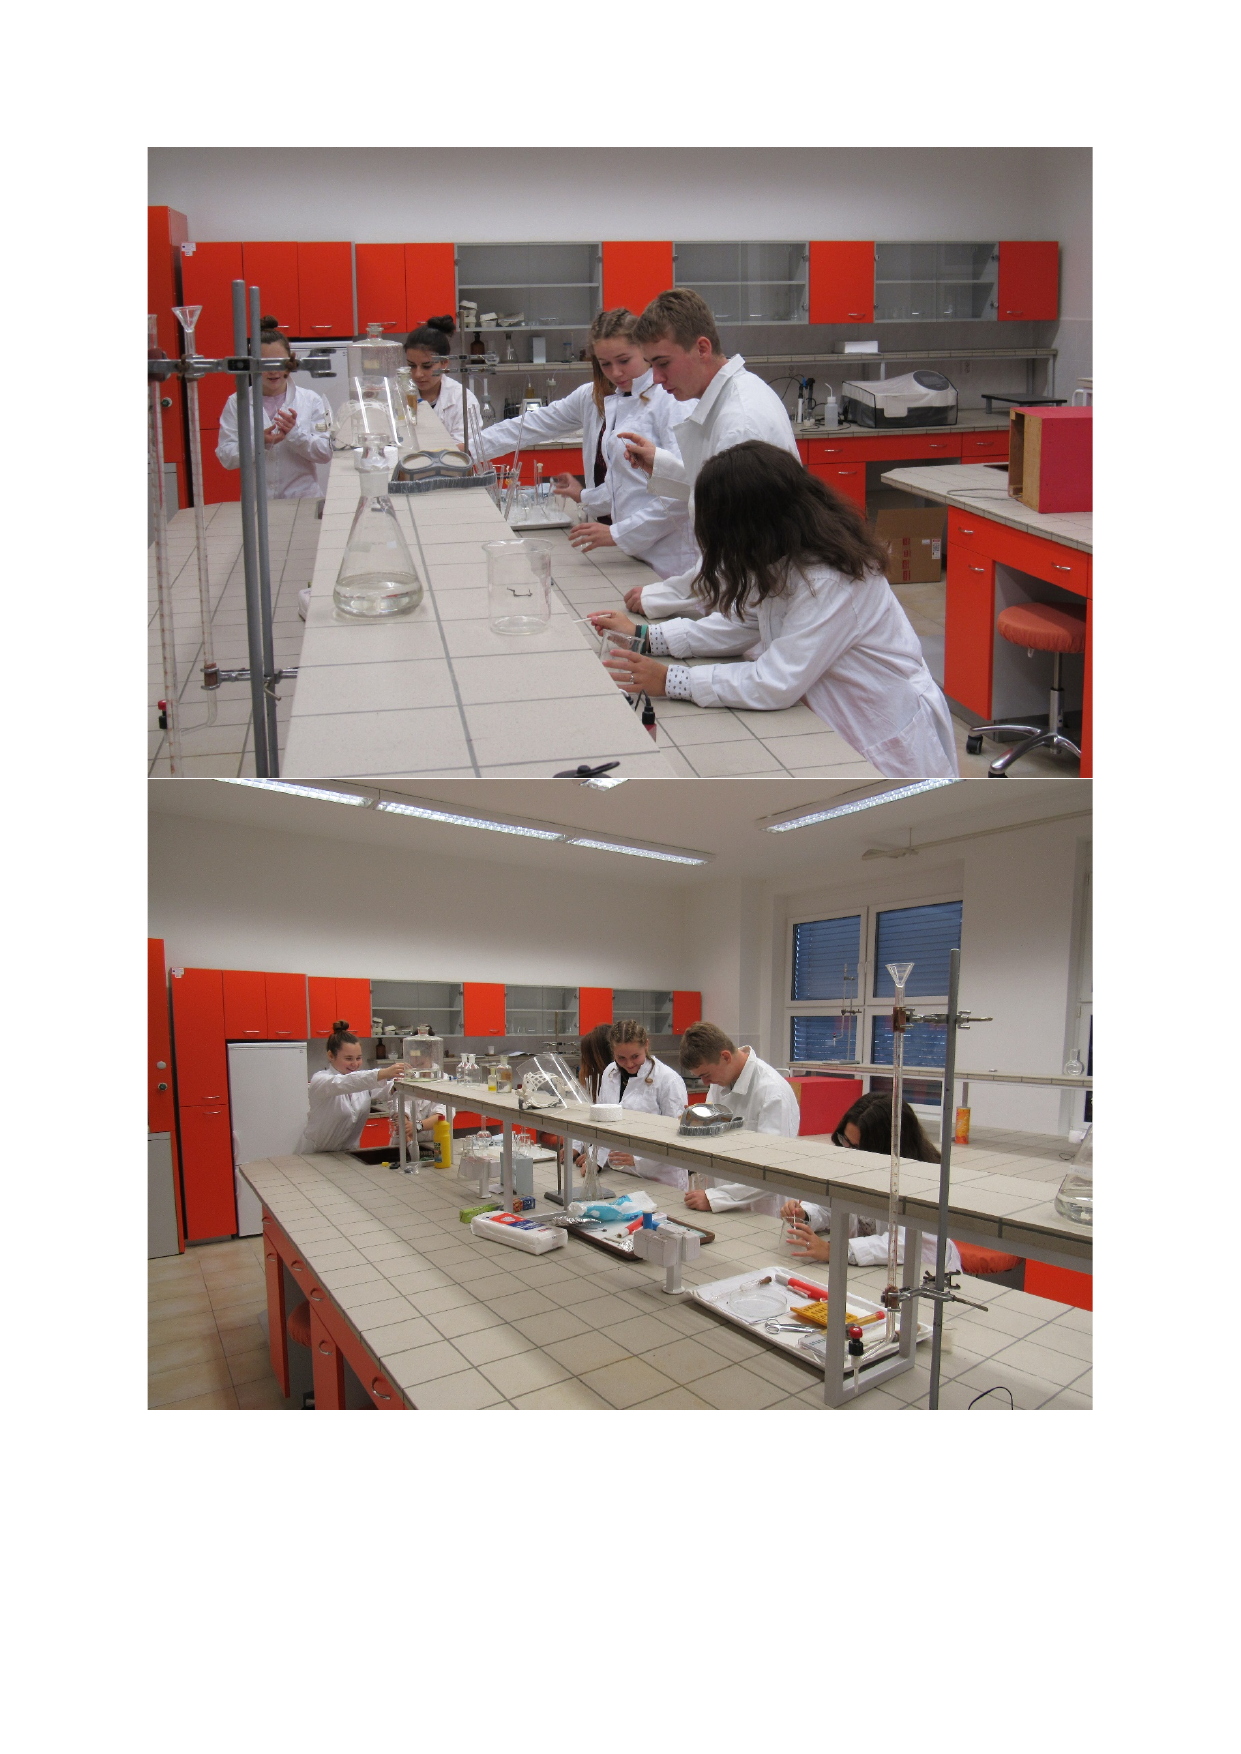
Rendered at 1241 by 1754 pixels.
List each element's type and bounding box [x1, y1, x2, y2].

picture [147, 779, 1093, 1410]
picture [147, 147, 1093, 778]
